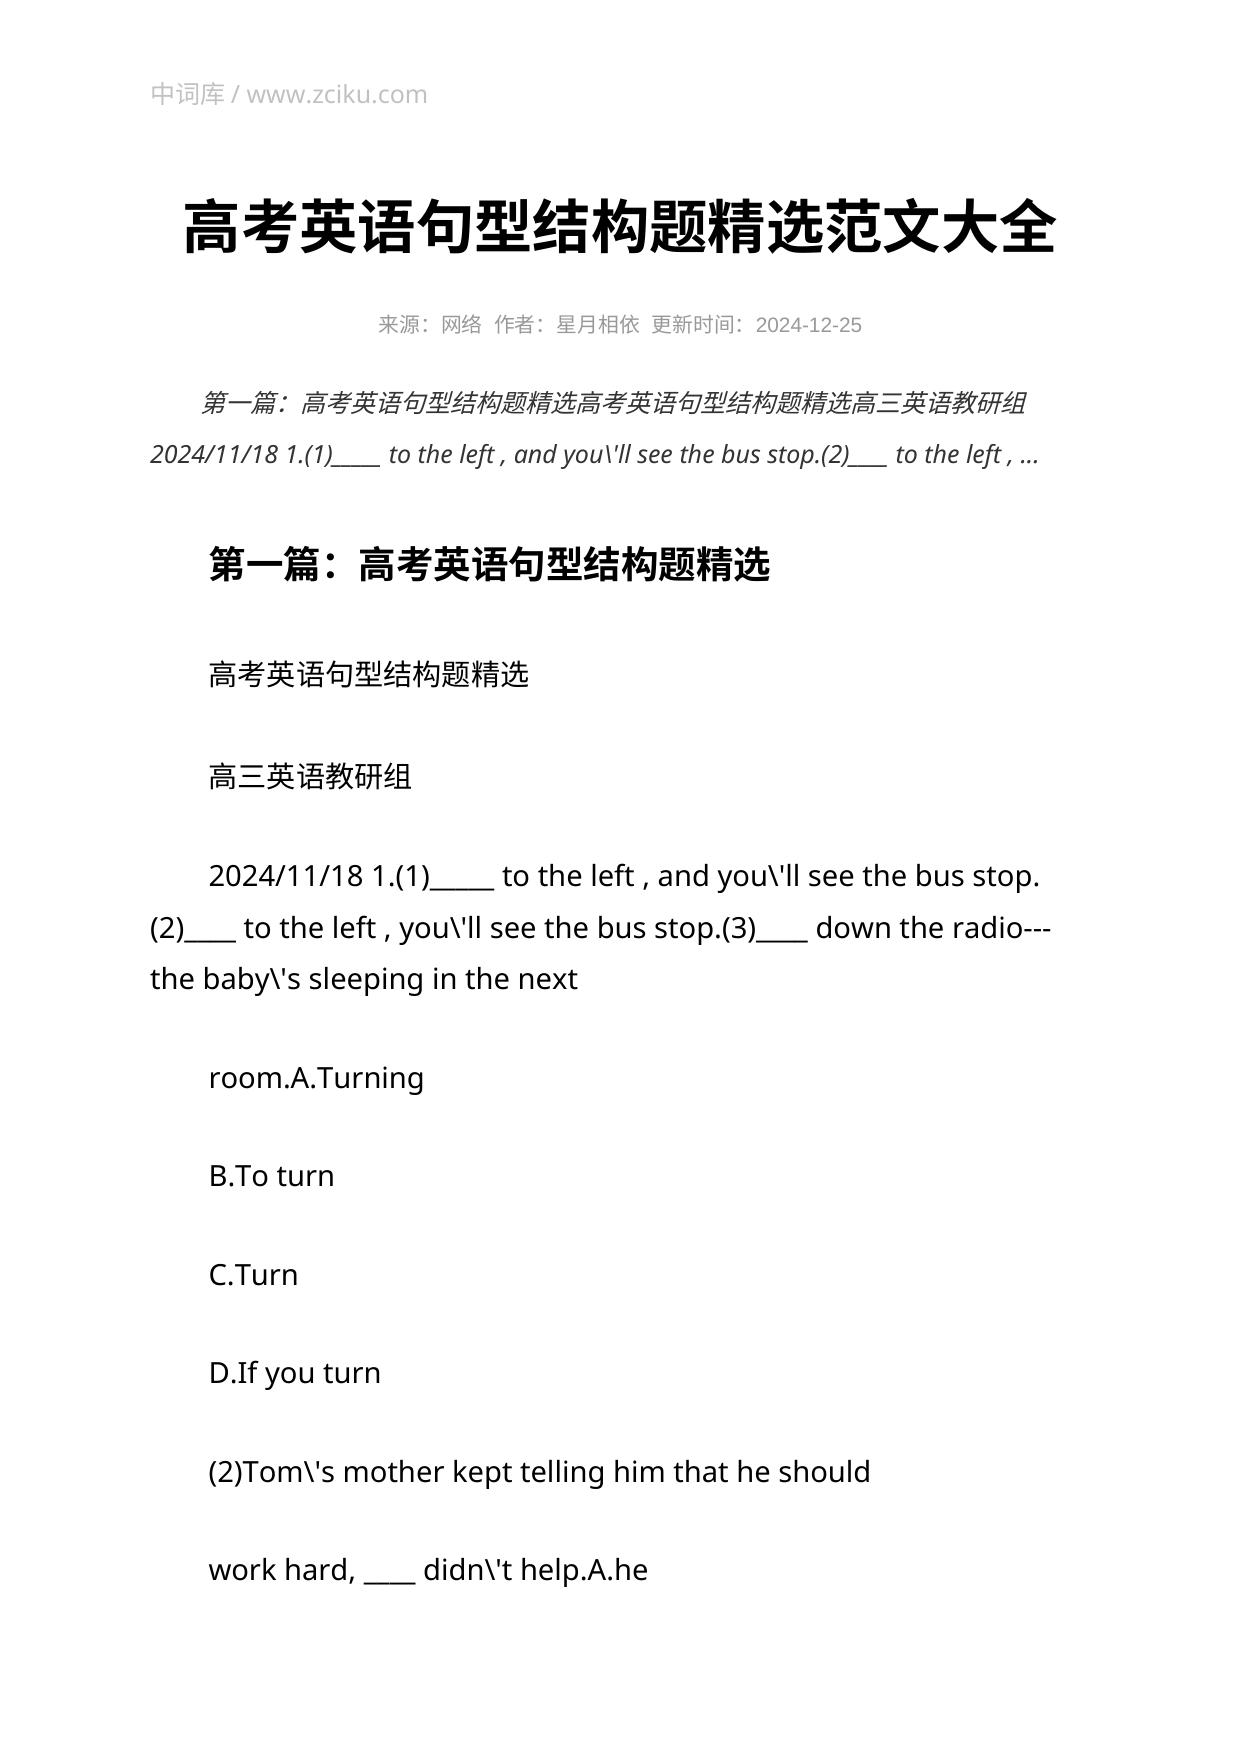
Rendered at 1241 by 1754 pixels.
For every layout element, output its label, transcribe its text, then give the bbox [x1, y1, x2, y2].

text D.If you turn [150, 1352, 1090, 1392]
text 第一篇：高考英语句型结构题精选 [150, 534, 1090, 589]
text 2024/11/18 1.(1)_____ to the left , and you\'ll see the bus stop.(2)____ to the left , you\'ll see the bus stop.(3)____ down the radio---the baby\'s sleeping in the next [150, 856, 1090, 998]
subtitle 高考英语句型结构题精选范文大全 [150, 181, 1090, 266]
text 高考英语句型结构题精选 [150, 652, 1090, 694]
text room.A.Turning [150, 1057, 1090, 1097]
text 第一篇：高考英语句型结构题精选高考英语句型结构题精选高三英语教研组2024/11/18 1.(1)_____ to the left , and you\'ll see the bus stop.(2)____ to the left , ... [150, 383, 1090, 471]
text work hard, ____ didn\'t help.A.he [150, 1549, 1090, 1589]
text B.To turn [150, 1156, 1090, 1195]
text 来源：网络 作者：星月相依 更新时间：2024-12-25 [150, 313, 1090, 337]
text 高三英语教研组 [150, 754, 1090, 796]
text C.Turn [150, 1254, 1090, 1294]
text (2)Tom\'s mother kept telling him that he should [150, 1451, 1090, 1491]
